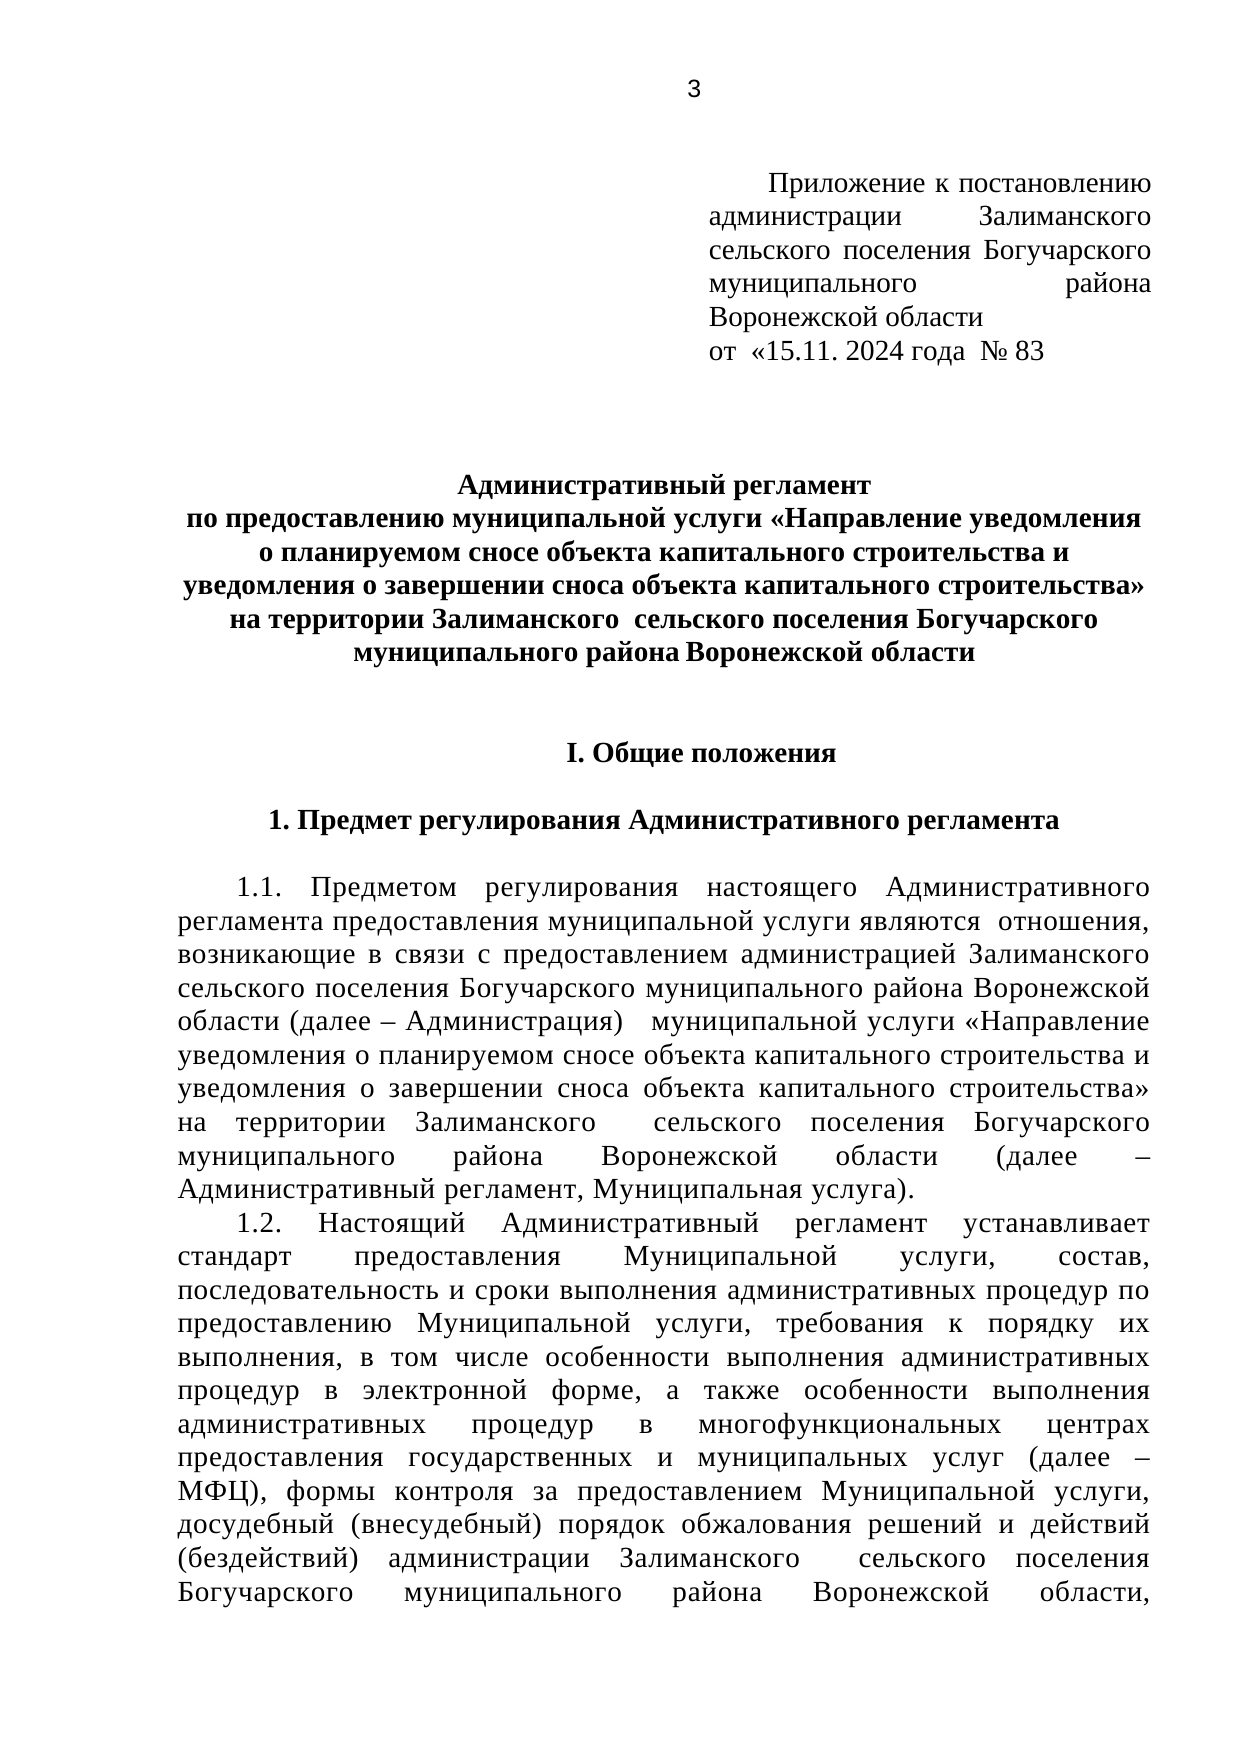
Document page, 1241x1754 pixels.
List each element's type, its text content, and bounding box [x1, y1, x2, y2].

text от «15.11. 2024 года № 83 [709, 333, 1152, 366]
text 1. Предмет регулирования Административного регламента [177, 802, 1152, 836]
text Административный регламент [177, 467, 1152, 500]
text I. Общие положения [177, 735, 1152, 769]
text Приложение к постановлению администрации Залиманского сельского поселения Богучарского муниципального района Воронежской области [709, 165, 1152, 333]
text по предоставлению муниципальной услуги «Направление уведомления о планируемом сносе объекта капитального строительства и уведомления о завершении сноса объекта капитального строительства» на территории Залиманского сельского поселения Богучарского муниципального района Воронежской области [177, 500, 1152, 668]
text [177, 1205, 1152, 1607]
text 1.1. Предметом регулирования настоящего Административного регламента предоставления муниципальной услуги являются отношения, возникающие в связи с предоставлением администрацией Залиманского сельского поселения Богучарского муниципального района Воронежской области (далее – Администрация) муниципальной услуги «Направление уведомления о планируемом сносе объекта капитального строительства и уведомления о завершении сноса объекта капитального строительства» на территории Залиманского сельского поселения Богучарского муниципального района Воронежской области (далее – Административный регламент, Муниципальная услуга). [177, 869, 1152, 1205]
